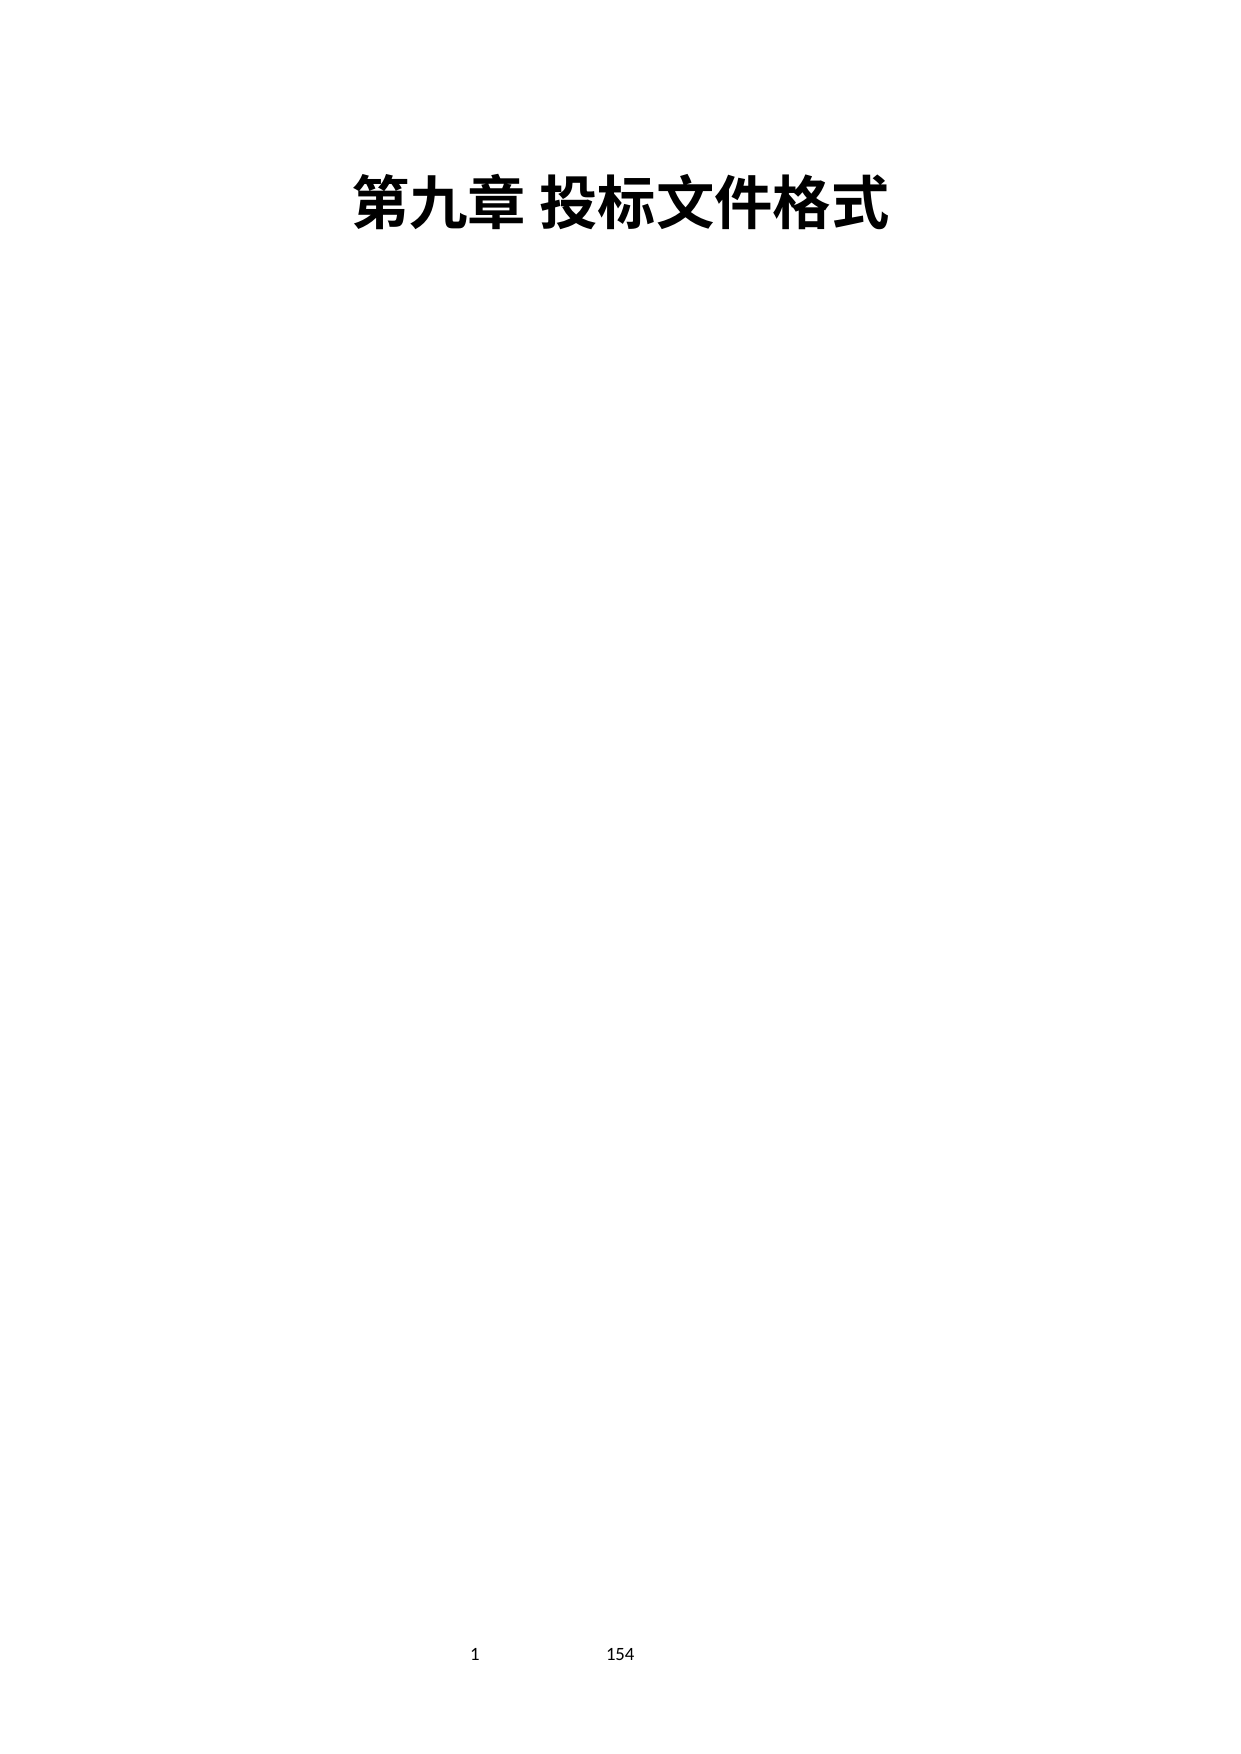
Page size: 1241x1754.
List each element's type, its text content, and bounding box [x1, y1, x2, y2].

subtitle 第九章 投标文件格式 [118, 157, 1122, 241]
